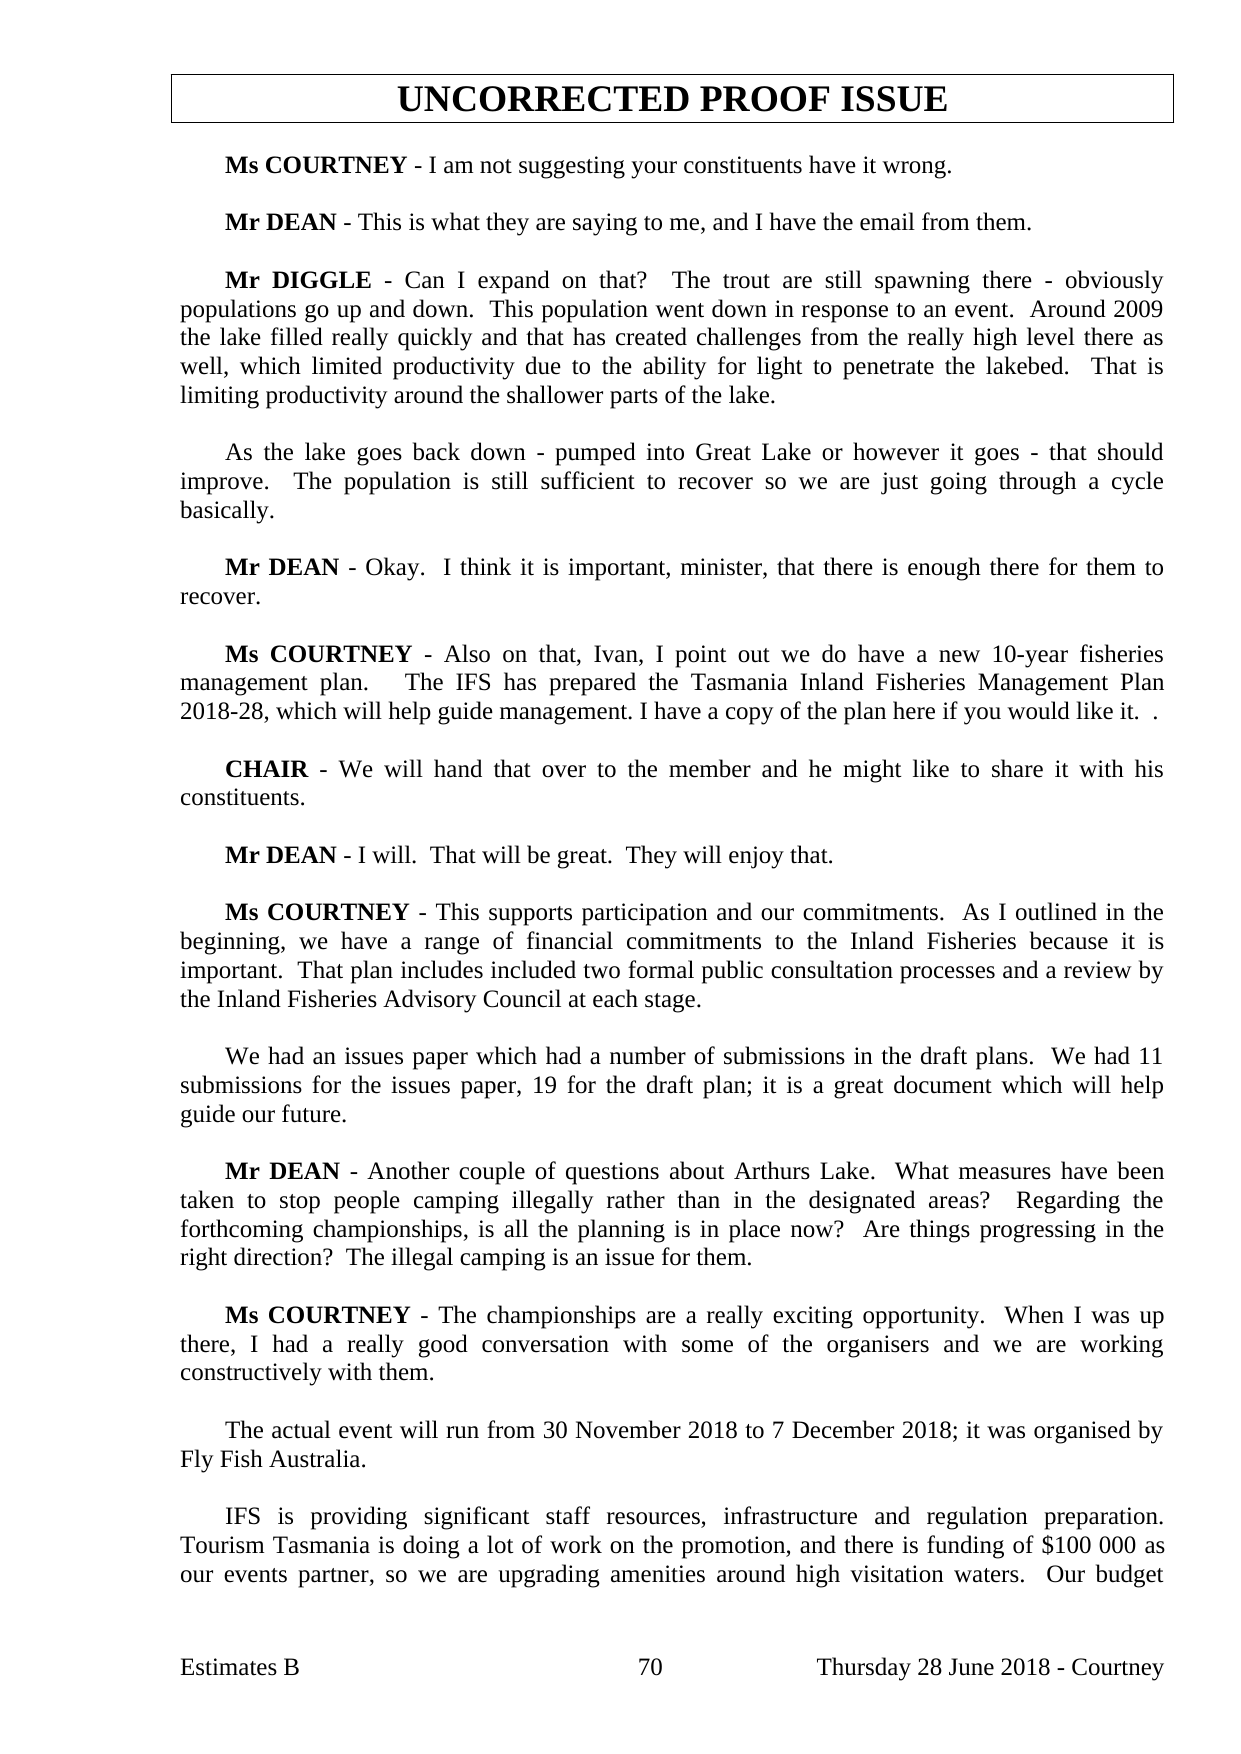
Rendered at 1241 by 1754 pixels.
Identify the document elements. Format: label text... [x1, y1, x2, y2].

text Mr DIGGLE - Can I expand on that? The trout are still spawning there - obviously populations go up and down. This population went down in response to an event. Around 2009 the lake filled really quickly and that has created challenges from the really high level there as well, which limited productivity due to the ability for light to penetrate the lakebed. That is limiting productivity around the shallower parts of the lake. [180, 265, 1165, 409]
text Mr DEAN - This is what they are saying to me, and I have the email from them. [180, 207, 1165, 236]
text Mr DEAN - Okay. I think it is important, minister, that there is enough there for them to recover. [180, 552, 1165, 610]
text We had an issues paper which had a number of submissions in the draft plans. We had 11 submissions for the issues paper, 19 for the draft plan; it is a great document which will help guide our future. [180, 1041, 1165, 1127]
text Ms COURTNEY - This supports participation and our commitments. As I outlined in the beginning, we have a range of financial commitments to the Inland Fisheries because it is important. That plan includes included two formal public consultation processes and a review by the Inland Fisheries Advisory Council at each stage. [180, 897, 1165, 1012]
text Ms COURTNEY - I am not suggesting your constituents have it wrong. [180, 150, 1165, 179]
text As the lake goes back down - pumped into Great Lake or however it goes - that should improve. The population is still sufficient to recover so we are just going through a cycle basically. [180, 437, 1165, 524]
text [180, 1501, 1165, 1587]
text Ms COURTNEY - Also on that, Ivan, I point out we do have a new 10-year fisheries management plan. The IFS has prepared the Tasmania Inland Fisheries Management Plan 2018-28, which will help guide management. I have a copy of the plan here if you would like it. . [180, 639, 1165, 725]
text Mr DEAN - I will. That will be great. They will enjoy that. [180, 840, 1165, 869]
text Mr DEAN - Another couple of questions about Arthurs Lake. What measures have been taken to stop people camping illegally rather than in the designated areas? Regarding the forthcoming championships, is all the planning is in place now? Are things progressing in the right direction? The illegal camping is an issue for them. [180, 1156, 1165, 1271]
text Ms COURTNEY - The championships are a really exciting opportunity. When I was up there, I had a really good conversation with some of the organisers and we are working constructively with them. [180, 1300, 1165, 1386]
text The actual event will run from 30 November 2018 to 7 December 2018; it was organised by Fly Fish Australia. [180, 1415, 1165, 1472]
text CHAIR - We will hand that over to the member and he might like to share it with his constituents. [180, 754, 1165, 811]
